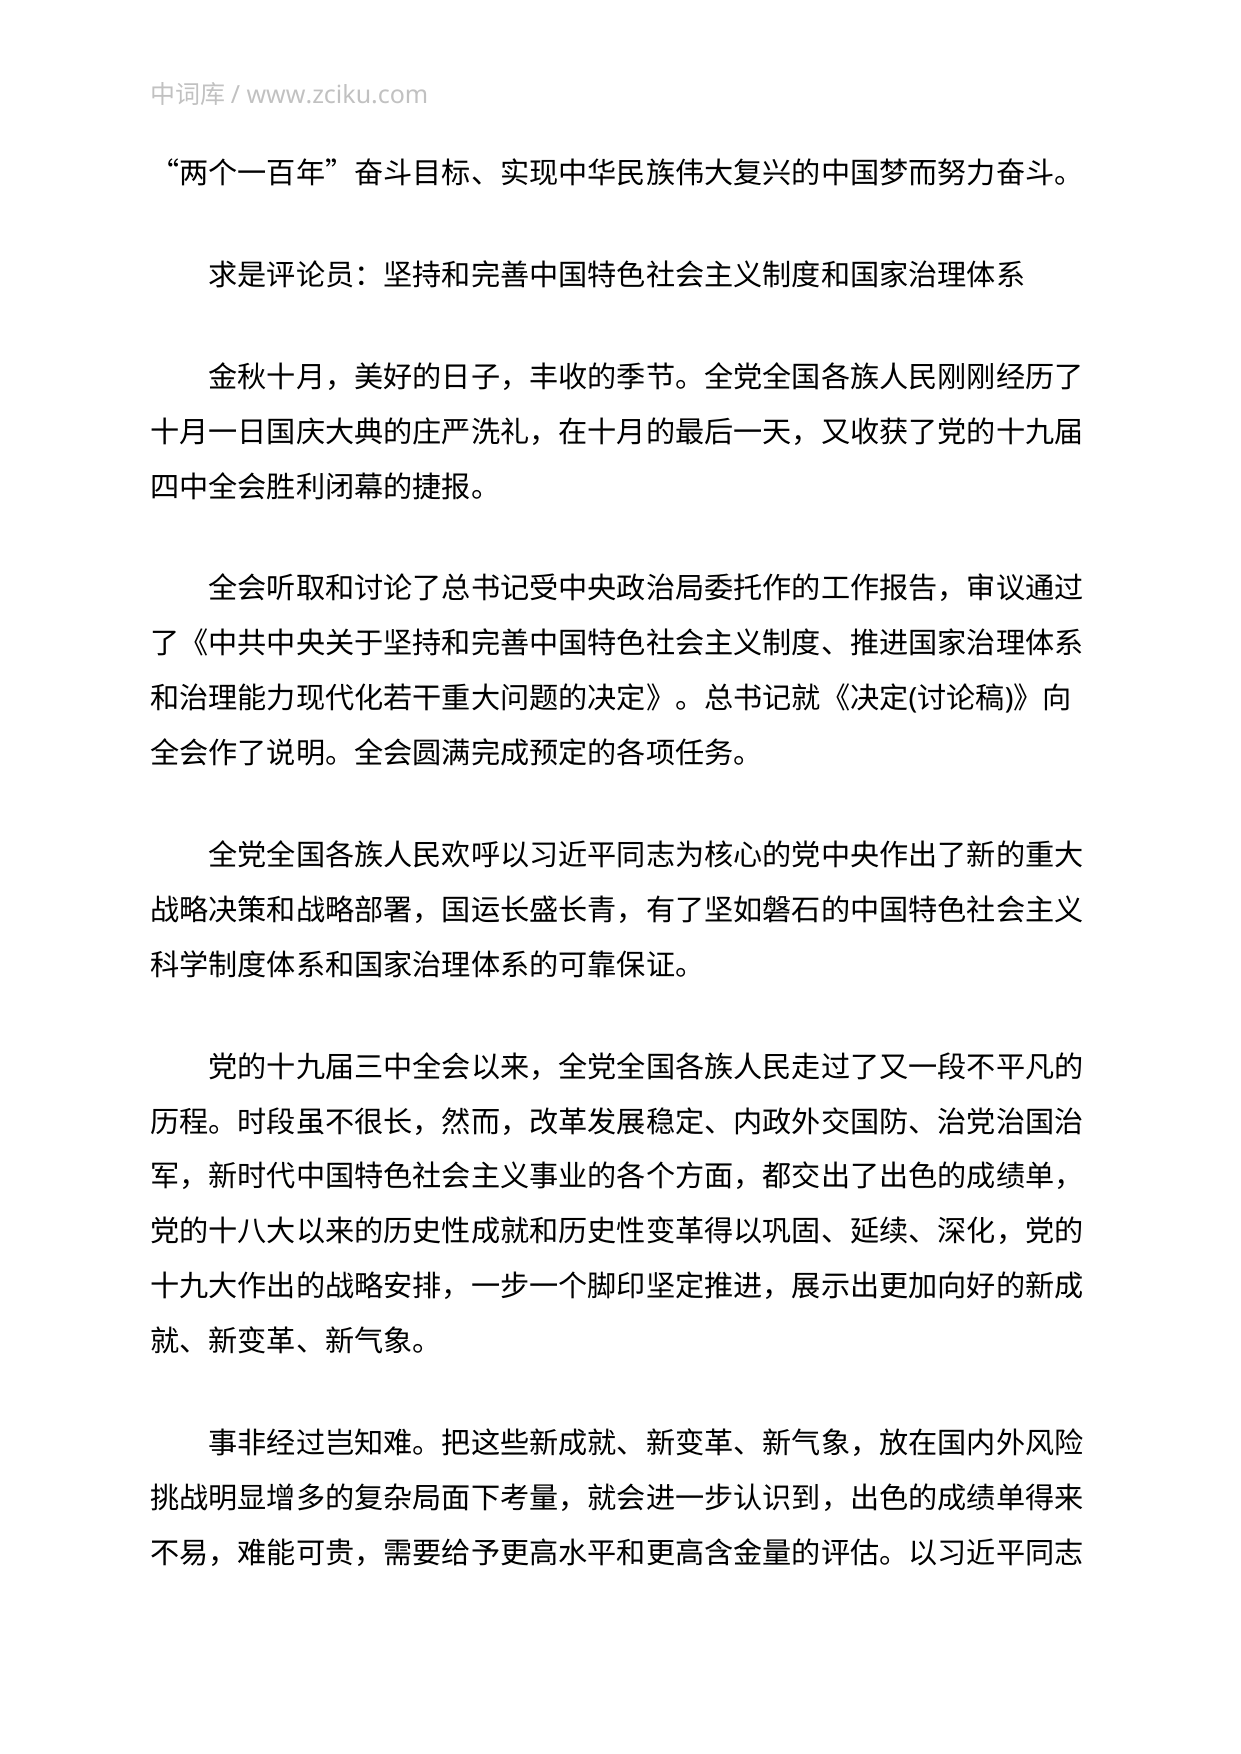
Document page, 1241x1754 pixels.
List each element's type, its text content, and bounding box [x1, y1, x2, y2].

text 党的十九届三中全会以来，全党全国各族人民走过了又一段不平凡的历程。时段虽不很长，然而，改革发展稳定、内政外交国防、治党治国治军，新时代中国特色社会主义事业的各个方面，都交出了出色的成绩单，党的十八大以来的历史性成就和历史性变革得以巩固、延续、深化，党的十九大作出的战略安排，一步一个脚印坚定推进，展示出更加向好的新成就、新变革、新气象。 [150, 1043, 1090, 1360]
text 全会听取和讨论了总书记受中央政治局委托作的工作报告，审议通过了《中共中央关于坚持和完善中国特色社会主义制度、推进国家治理体系和治理能力现代化若干重大问题的决定》。总书记就《决定(讨论稿)》向全会作了说明。全会圆满完成预定的各项任务。 [150, 565, 1090, 772]
text 金秋十月，美好的日子，丰收的季节。全党全国各族人民刚刚经历了十月一日国庆大典的庄严洗礼，在十月的最后一天，又收获了党的十九届四中全会胜利闭幕的捷报。 [150, 353, 1090, 506]
text 全党全国各族人民欢呼以习近平同志为核心的党中央作出了新的重大战略决策和战略部署，国运长盛长青，有了坚如磐石的中国特色社会主义科学制度体系和国家治理体系的可靠保证。 [150, 832, 1090, 984]
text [150, 150, 1090, 192]
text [150, 1419, 1090, 1572]
text 求是评论员：坚持和完善中国特色社会主义制度和国家治理体系 [150, 252, 1090, 294]
